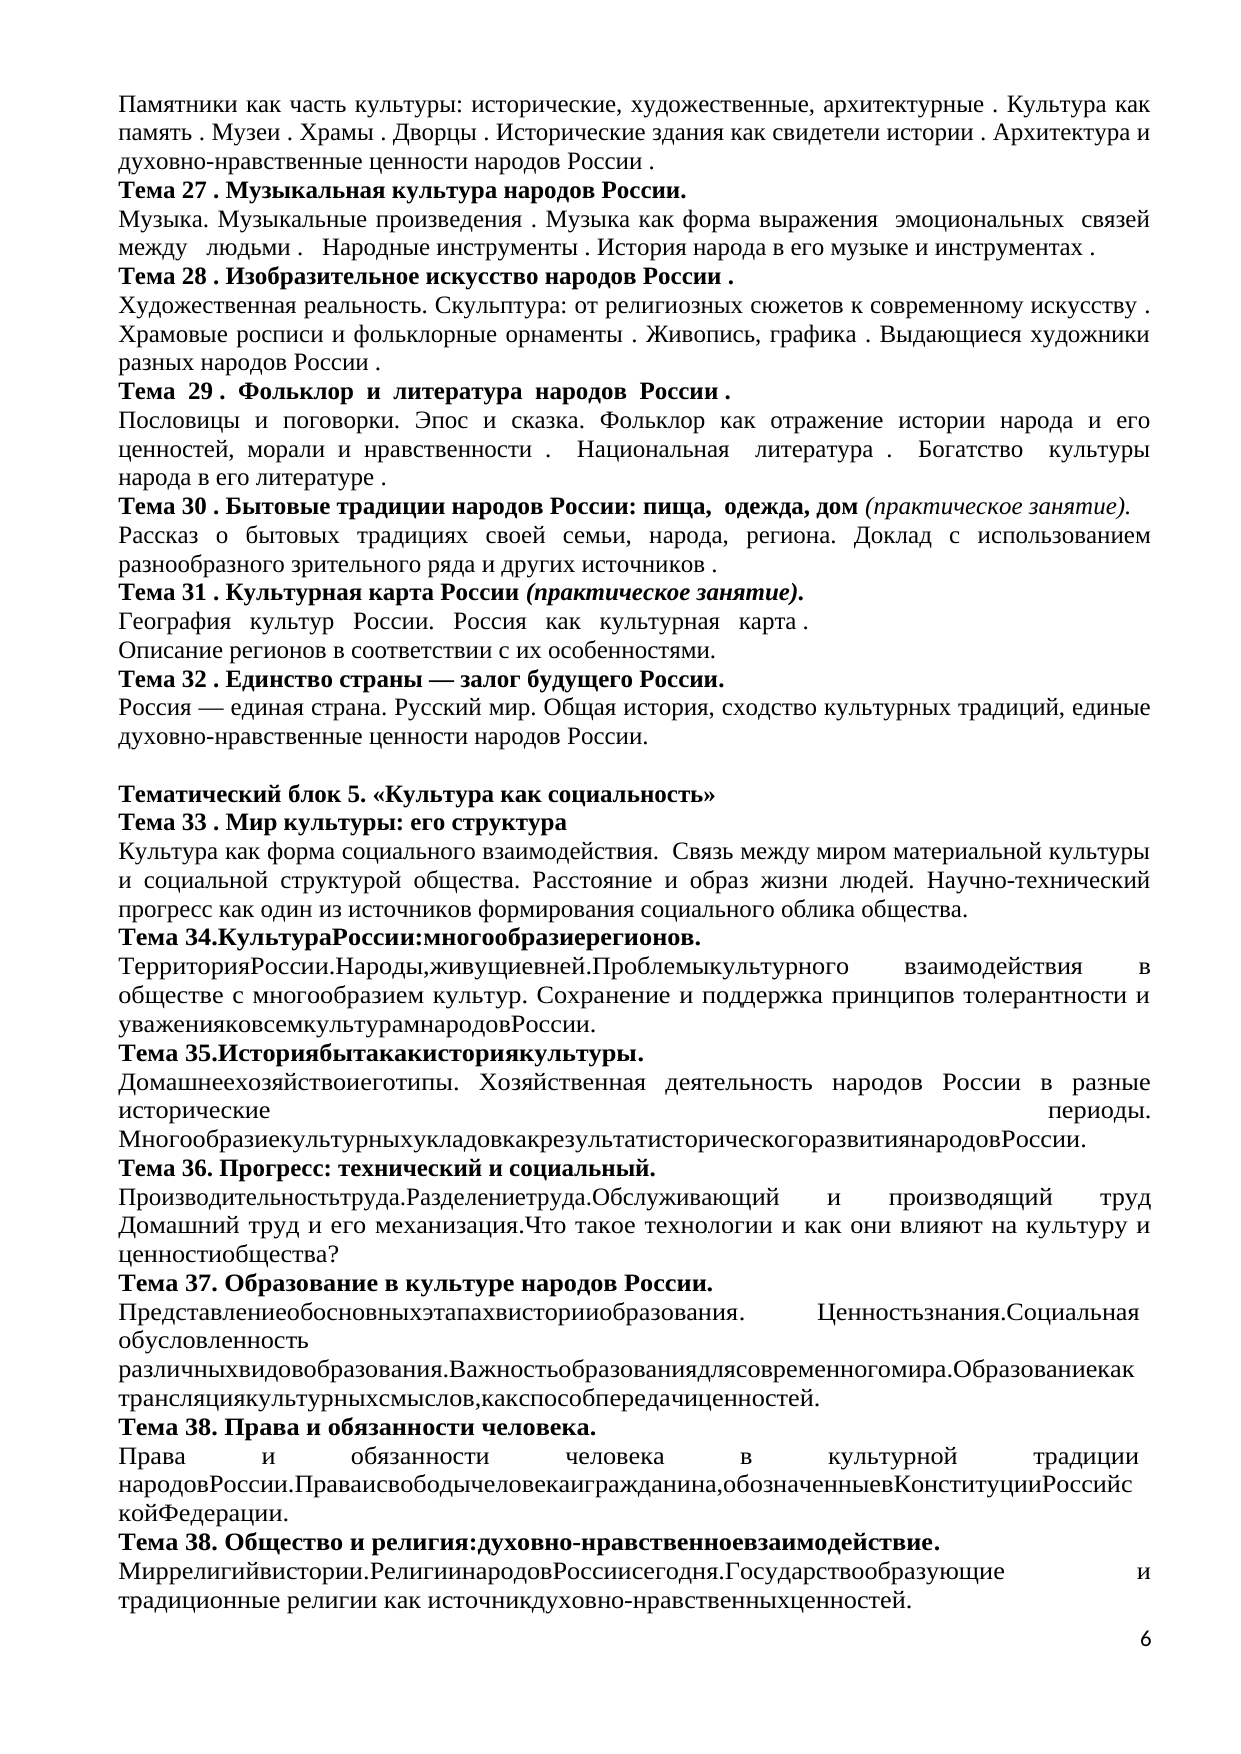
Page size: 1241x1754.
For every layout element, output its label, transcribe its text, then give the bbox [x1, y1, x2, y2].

text Россия — единая страна. Русский мир. Общая история, сходство культурных традиций, единые духовно-нравственные ценности народов России. [118, 692, 1152, 750]
text Производительностьтруда.Разделениетруда.Обслуживающий и производящий труд Домашний труд и его механизация.Что такое технологии и как они влияют на культуру и ценностиобщества? [118, 1182, 1152, 1268]
text Пословицы и поговорки. Эпос и сказка. Фольклор как отражение истории народа и его ценностей, морали и нравственности . Национальная литература . Богатство культуры народа в его литературе . [118, 405, 1152, 491]
text Рассказ о бытовых традициях своей семьи, народа, региона. Доклад с использованием разнообразного зрительного ряда и других источников . [118, 520, 1152, 577]
text ТерриторияРоссии.Народы,живущиевней.Проблемыкультурного взаимодействия в обществе с многообразием культур. Сохранение и поддержка принципов толерантности и уваженияковсемкультурамнародовРоссии. [118, 951, 1152, 1038]
text Описание регионов в соответствии с их особенностями. [118, 635, 1152, 664]
text Художественная реальность. Скульптура: от религиозных сюжетов к современному искусству . Храмовые росписи и фольклорные орнаменты . Живопись, графика . Выдающиеся художники разных народов России . [118, 290, 1152, 376]
text Тема 28 . Изобразительное искусство народов России . [118, 261, 1152, 290]
text Тема 32 . Единство страны — залог будущего России. [118, 664, 1152, 692]
text Тема 30 . Бытовые традиции народов России: пища, одежда, дом (практическое занятие). [118, 491, 1152, 520]
text Тема 35.Историябытакакисториякультуры. [118, 1038, 1152, 1066]
text Тематический блок 5. «Культура как социальность» [118, 779, 1152, 807]
text Представлениеобосновныхэтапахвисторииобразования. Ценностьзнания.Социальная обусловленность различныхвидовобразования.Важностьобразованиядлясовременногомира.Образованиекактрансляциякультурныхсмыслов,какспособпередачиценностей. [118, 1297, 1139, 1412]
text Миррелигийвистории.РелигиинародовРоссиисегодня.Государствообразующие и традиционные религии как источникдуховно-нравственныхценностей. [118, 1556, 1152, 1613]
text Музыка. Музыкальные произведения . Музыка как форма выражения эмоциональных связей между людьми . Народные инструменты . История народа в его музыке и инструментах . [118, 204, 1152, 261]
text Тема 34.КультураРоссии:многообразиерегионов. [118, 922, 1152, 951]
text География культур России. Россия как культурная карта . [118, 606, 1152, 635]
text Тема 27 . Музыкальная культура народов России. [118, 175, 1152, 204]
text Тема 37. Образование в культуре народов России. [118, 1268, 1139, 1297]
text Домашнеехозяйствоиеготипы. Хозяйственная деятельность народов России в разные исторические периоды. МногообразиекультурныхукладовкакрезультатисторическогоразвитиянародовРоссии. [118, 1067, 1152, 1153]
text Тема 33 . Мир культуры: его структура [118, 807, 1152, 836]
text Тема 31 . Культурная карта России (практическое занятие). [118, 577, 1152, 606]
text Тема 36. Прогресс: технический и социальный. [118, 1153, 1152, 1182]
text Тема 29 . Фольклор и литература народов России . [118, 376, 1152, 405]
text Тема 38. Общество и религия:духовно-нравственноевзаимодействие. [118, 1527, 1152, 1556]
text Памятники как часть культуры: исторические, художественные, архитектурные . Культура как память . Музеи . Храмы . Дворцы . Исторические здания как свидетели истории . Архитектура и духовно-нравственные ценности народов России . [118, 89, 1152, 175]
text Культура как форма социального взаимодействия. Связь между миром материальной культуры и социальной структурой общества. Расстояние и образ жизни людей. Научно-технический прогресс как один из источников формирования социального облика общества. [118, 836, 1152, 922]
text Тема 38. Права и обязанности человека. [118, 1412, 1152, 1441]
text Права и обязанности человека в культурной традиции народовРоссии.Праваисвободычеловекаигражданина,обозначенныевКонституцииРоссийскойФедерации. [118, 1441, 1139, 1527]
